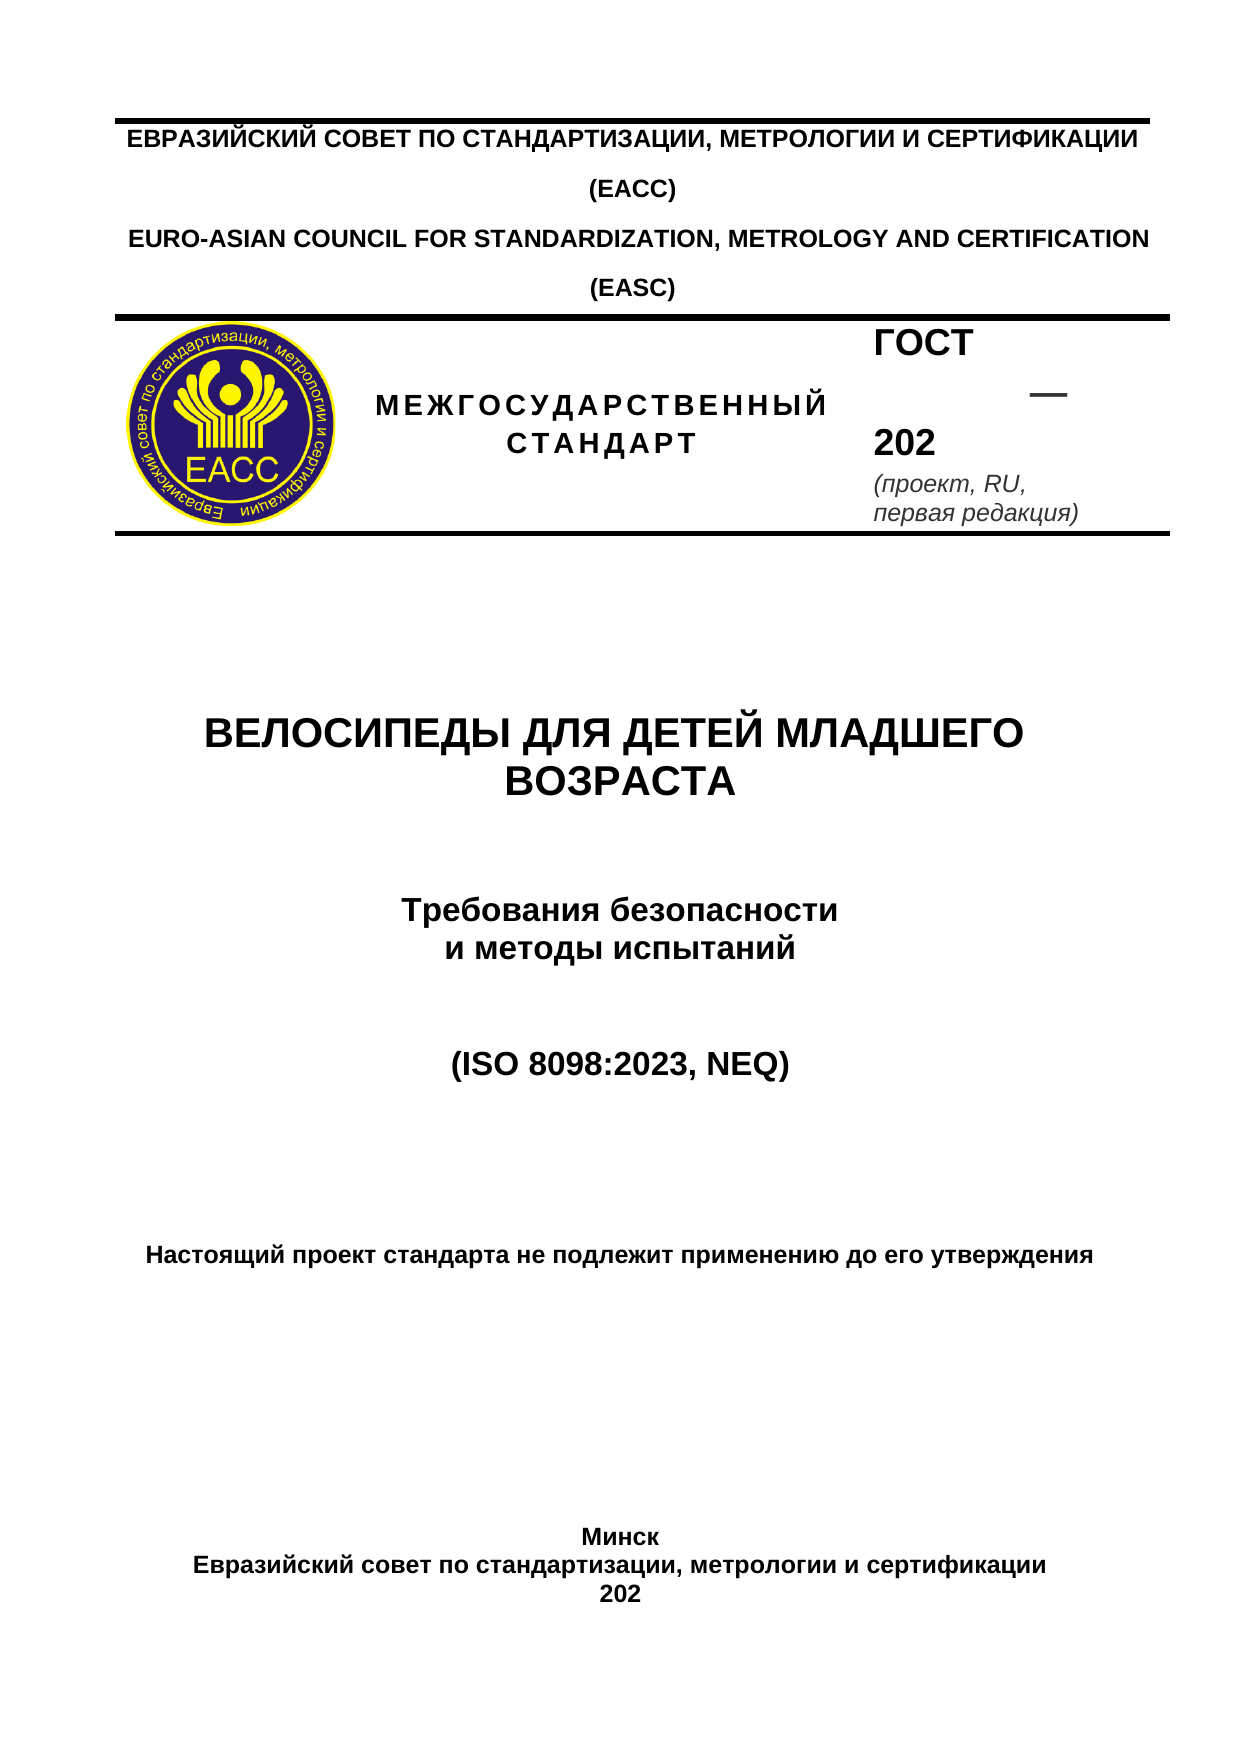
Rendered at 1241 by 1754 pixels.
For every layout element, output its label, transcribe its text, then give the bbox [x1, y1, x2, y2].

text Минск [118, 1522, 1122, 1551]
text Требования безопасности и методы испытаний [118, 890, 1122, 967]
text Евразийский совет по стандартизации, метрологии и сертификации [118, 1551, 1122, 1579]
text Настоящий проект стандарта не подлежит применению до его утверждения [118, 1240, 1122, 1269]
table_cell МЕЖГОСУДАРСТВЕННЫЙ СТАНДАРТ [340, 321, 862, 531]
table_cell [115, 321, 339, 531]
table_header ЕВРАЗИЙСКИЙ СОВЕТ ПО СТАНДАРТИЗАЦИИ, МЕТРОЛОГИИ И СЕРТИФИКАЦИИ (ЕАСС) EURO-ASIAN COUNCIL FOR STANDARDIZATION, METROLOGY AND CERTIFICATION (EASC) [115, 124, 1150, 314]
picture [126, 321, 336, 526]
text ВЕЛОСИПЕДЫ ДЛЯ ДЕТЕЙ МЛАДШЕГО ВОЗРАСТА [118, 708, 1122, 804]
table_cell ГОСТ — 202 (проект, RU, первая редакция) [862, 321, 1170, 531]
text (ISO 8098:2023, NEQ) [118, 1044, 1122, 1082]
text 202 [118, 1579, 1122, 1608]
